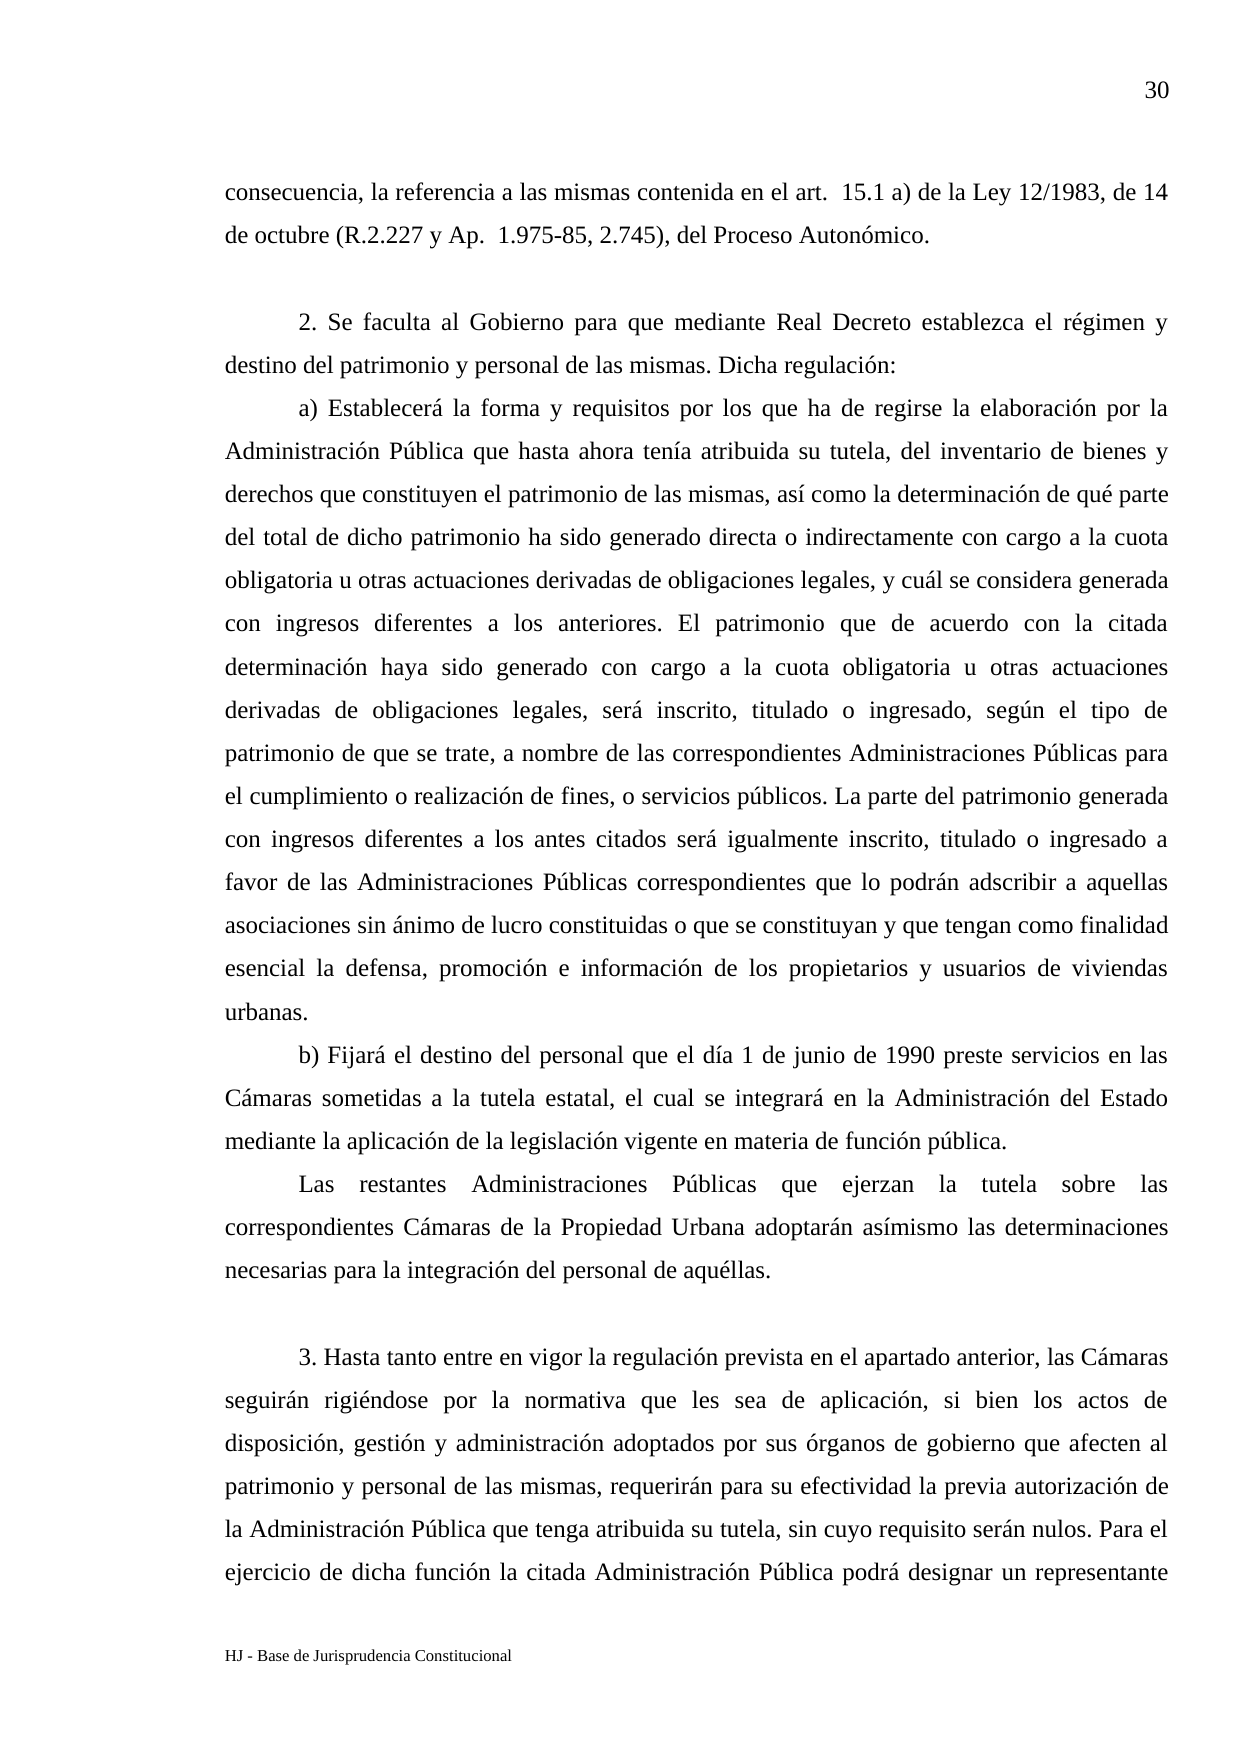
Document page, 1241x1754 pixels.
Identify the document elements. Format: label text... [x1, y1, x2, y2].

text a) Establecerá la forma y requisitos por los que ha de regirse la elaboración por la Administración Pública que hasta ahora tenía atribuida su tutela, del inventario de bienes y derechos que constituyen el patrimonio de las mismas, así como la determinación de qué parte del total de dicho patrimonio ha sido generado directa o indirectamente con cargo a la cuota obligatoria u otras actuaciones derivadas de obligaciones legales, y cuál se considera generada con ingresos diferentes a los anteriores. El patrimonio que de acuerdo con la citada determinación haya sido generado con cargo a la cuota obligatoria u otras actuaciones derivadas de obligaciones legales, será inscrito, titulado o ingresado, según el tipo de patrimonio de que se trate, a nombre de las correspondientes Administraciones Públicas para el cumplimiento o realización de fines, o servicios públicos. La parte del patrimonio generada con ingresos diferentes a los antes citados será igualmente inscrito, titulado o ingresado a favor de las Administraciones Públicas correspondientes que lo podrán adscribir a aquellas asociaciones sin ánimo de lucro constituidas o que se constituyan y que tengan como finalidad esencial la defensa, promoción e información de los propietarios y usuarios de viviendas urbanas. [224, 393, 1169, 1025]
text Las restantes Administraciones Públicas que ejerzan la tutela sobre las correspondientes Cámaras de la Propiedad Urbana adoptarán asímismo las determinaciones necesarias para la integración del personal de aquéllas. [224, 1169, 1169, 1284]
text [224, 1342, 1169, 1586]
text b) Fijará el destino del personal que el día 1 de junio de 1990 preste servicios en las Cámaras sometidas a la tutela estatal, el cual se integrará en la Administración del Estado mediante la aplicación de la legislación vigente en materia de función pública. [224, 1040, 1169, 1155]
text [224, 177, 1169, 249]
text 2. Se faculta al Gobierno para que mediante Real Decreto establezca el régimen y destino del patrimonio y personal de las mismas. Dicha regulación: [224, 307, 1169, 378]
